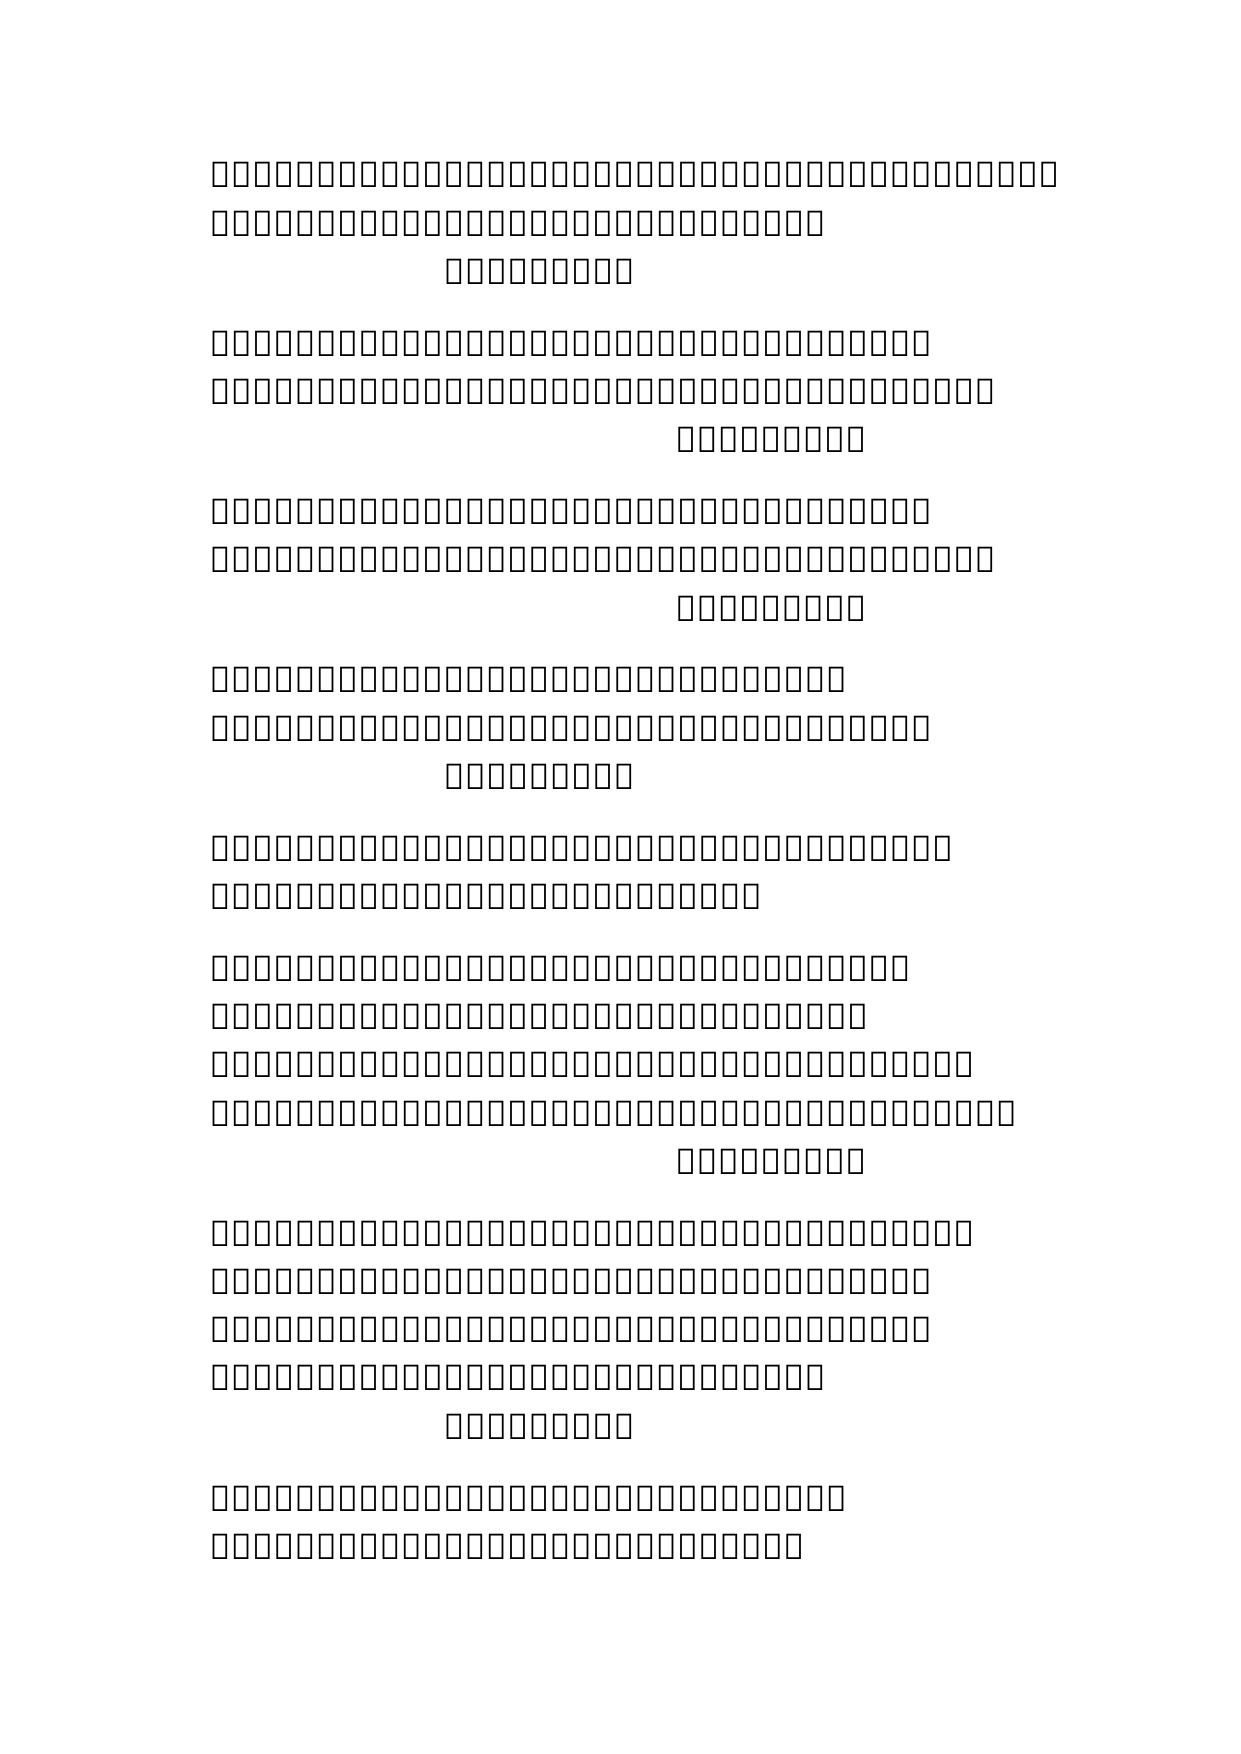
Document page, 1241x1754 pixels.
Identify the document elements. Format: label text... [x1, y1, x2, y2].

text   [209, 823, 1090, 920]
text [209, 1473, 1090, 1569]
text    [209, 655, 1090, 800]
text      [209, 943, 1090, 1184]
text    [209, 150, 1090, 295]
text    [209, 318, 1090, 463]
text    [209, 487, 1090, 631]
text      [209, 1208, 1090, 1449]
